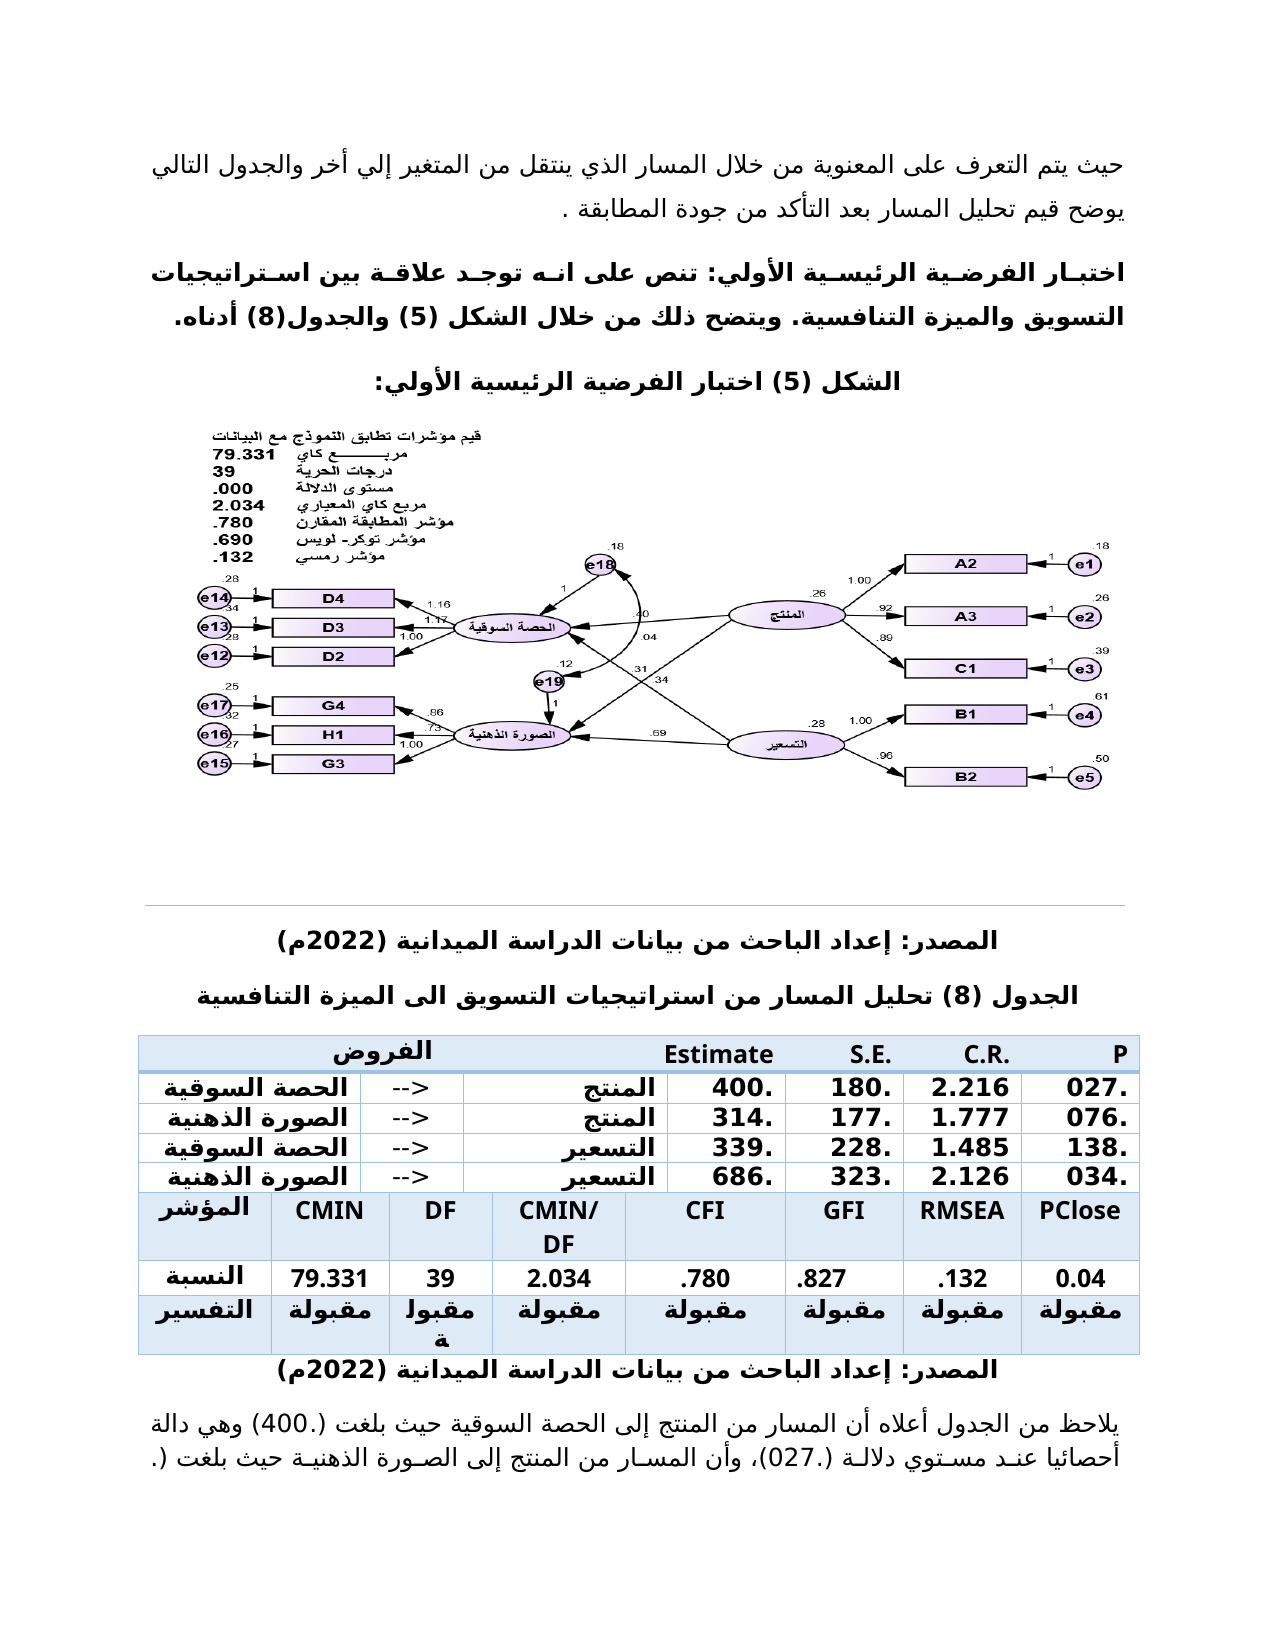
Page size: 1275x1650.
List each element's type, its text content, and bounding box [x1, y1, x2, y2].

table_header Estimate [626, 1036, 785, 1070]
table_cell مقبولة [904, 1296, 1021, 1354]
table_header S.E. [785, 1036, 903, 1070]
table_cell .780 [626, 1261, 785, 1295]
text المصدر: إعداد الباحث من بيانات الدراسة الميدانية (2022م) [150, 927, 1125, 956]
table_cell <-- [361, 1074, 463, 1103]
table_cell مقبولة [272, 1296, 389, 1354]
table_cell .076 [1022, 1104, 1139, 1132]
table_cell الحصة السوقية [139, 1074, 360, 1103]
table_cell .400 [668, 1074, 785, 1103]
table_cell مقبولة [626, 1296, 785, 1354]
table_header P [1021, 1036, 1139, 1070]
table_cell .034 [1022, 1163, 1139, 1192]
table_cell .180 [786, 1074, 903, 1103]
table_cell .177 [786, 1104, 903, 1132]
table_cell المؤشر [139, 1193, 271, 1260]
table_header الفروض [139, 1036, 626, 1070]
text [150, 1409, 1120, 1472]
table_cell .323 [786, 1163, 903, 1192]
table_cell CMIN [272, 1193, 389, 1260]
table_cell PClose [1022, 1193, 1139, 1260]
table_cell <-- [361, 1163, 463, 1192]
table_cell 2.034 [493, 1261, 625, 1295]
picture [145, 416, 1125, 906]
table_cell الصورة الذهنية [139, 1104, 360, 1132]
text الشكل (5) اختبار الفرضية الرئيسية الأولي: [150, 367, 1125, 396]
table_cell مقبولة [493, 1296, 625, 1354]
table_cell مقبولة [786, 1296, 903, 1354]
table_cell النسبة [139, 1261, 271, 1295]
table_cell التسعير [464, 1134, 667, 1162]
table_cell CMIN/DF [493, 1193, 625, 1260]
table_cell 79.331 [272, 1261, 389, 1295]
table_cell DF [390, 1193, 492, 1260]
table_cell الحصة السوقية [139, 1134, 360, 1162]
table_cell .314 [668, 1104, 785, 1132]
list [150, 150, 1125, 223]
table_cell 0.04 [1022, 1261, 1139, 1295]
text المصدر: إعداد الباحث من بيانات الدراسة الميدانية (2022م) [150, 1355, 1125, 1384]
table_cell مقبولة [390, 1296, 492, 1354]
table_cell التسعير [464, 1163, 667, 1192]
table_cell GFI [786, 1193, 903, 1260]
table_cell 39 [390, 1261, 492, 1295]
table_cell الصورة الذهنية [139, 1163, 360, 1192]
text اختبار الفرضية الرئيسية الأولي: تنص على انه توجد علاقة بين استراتيجيات التسويق والميزة التنافسية. ويتضح ذلك من خلال الشكل (5) والجدول(8) أدناه. [150, 258, 1125, 331]
table_cell .228 [786, 1134, 903, 1162]
table_cell .686 [668, 1163, 785, 1192]
table_cell 2.126 [904, 1163, 1021, 1192]
table_cell المنتج [464, 1074, 667, 1103]
table_header C.R. [903, 1036, 1021, 1070]
table_cell <-- [361, 1134, 463, 1162]
table_cell .339 [668, 1134, 785, 1162]
list الجدول (8) تحليل المسار من استراتيجيات التسويق الى الميزة التنافسية [150, 981, 1125, 1010]
table_cell .138 [1022, 1134, 1139, 1162]
table_cell 2.216 [904, 1074, 1021, 1103]
table_cell 1.777 [904, 1104, 1021, 1132]
table_cell CFI [626, 1193, 785, 1260]
table_cell مقبولة [1022, 1296, 1139, 1354]
table_cell .827 [786, 1261, 903, 1295]
table_cell .027 [1022, 1074, 1139, 1103]
table_cell المنتج [464, 1104, 667, 1132]
table_cell .132 [904, 1261, 1021, 1295]
table_cell RMSEA [904, 1193, 1021, 1260]
table_cell <-- [361, 1104, 463, 1132]
table_cell 1.485 [904, 1134, 1021, 1162]
table_cell التفسير [139, 1296, 271, 1354]
